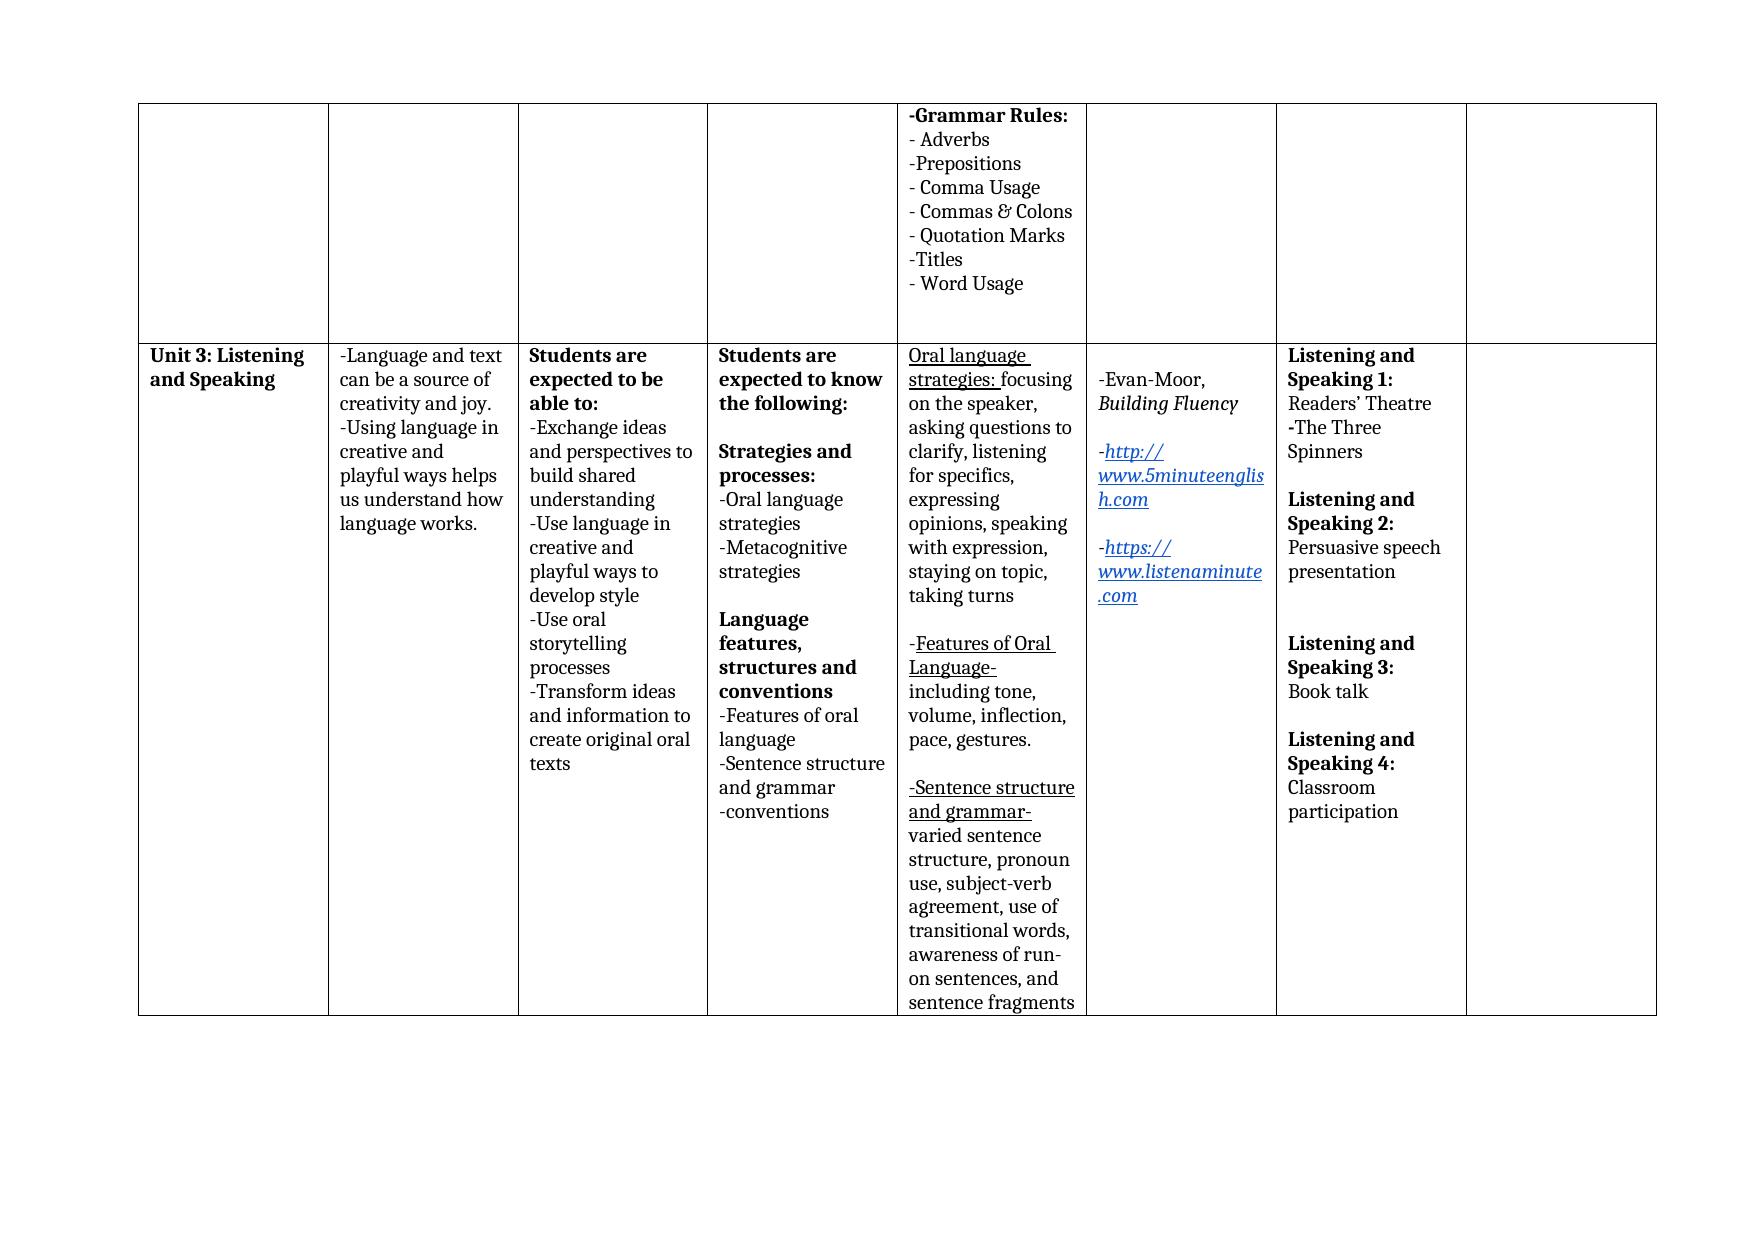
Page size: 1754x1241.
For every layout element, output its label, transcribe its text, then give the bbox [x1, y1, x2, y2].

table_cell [519, 104, 707, 343]
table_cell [329, 104, 518, 343]
table_cell [1467, 344, 1656, 1015]
table_cell Students are expected to know the following: Strategies and processes: -Oral language strategies -Metacognitive strategies Language features, structures and conventions -Features of oral language -Sentence structure and grammar -conventions [708, 344, 897, 1015]
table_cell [1277, 104, 1466, 343]
table_cell Listening and Speaking 1: Readers’ Theatre -The Three Spinners Listening and Speaking 2: Persuasive speech presentation Listening and Speaking 3: Book talk Listening and Speaking 4: Classroom participation [1277, 344, 1466, 1015]
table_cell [1467, 104, 1656, 343]
table_cell Students are expected to be able to: -Exchange ideas and perspectives to build shared understanding -Use language in creative and playful ways to develop style -Use oral storytelling processes -Transform ideas and information to create original oral texts [519, 344, 707, 1015]
table_cell Unit 3: Listening and Speaking [139, 344, 328, 1015]
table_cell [708, 104, 897, 343]
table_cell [1087, 104, 1276, 343]
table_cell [898, 104, 1086, 343]
table_cell -Language and text can be a source of creativity and joy. -Using language in creative and playful ways helps us understand how language works. [329, 344, 518, 1015]
table_cell Oral language strategies: focusing on the speaker, asking questions to clarify, listening for specifics, expressing opinions, speaking with expression, staying on topic, taking turns -Features of Oral Language- including tone, volume, inflection, pace, gestures. -Sentence structure and grammar- varied sentence structure, pronoun use, subject-verb agreement, use of transitional words, awareness of run-on sentences, and sentence fragments [898, 344, 1086, 1015]
table_cell -Evan-Moor, Building Fluency -http://www.5minuteenglish.com -https://www.listenaminute.com [1087, 344, 1276, 1015]
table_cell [139, 104, 328, 343]
